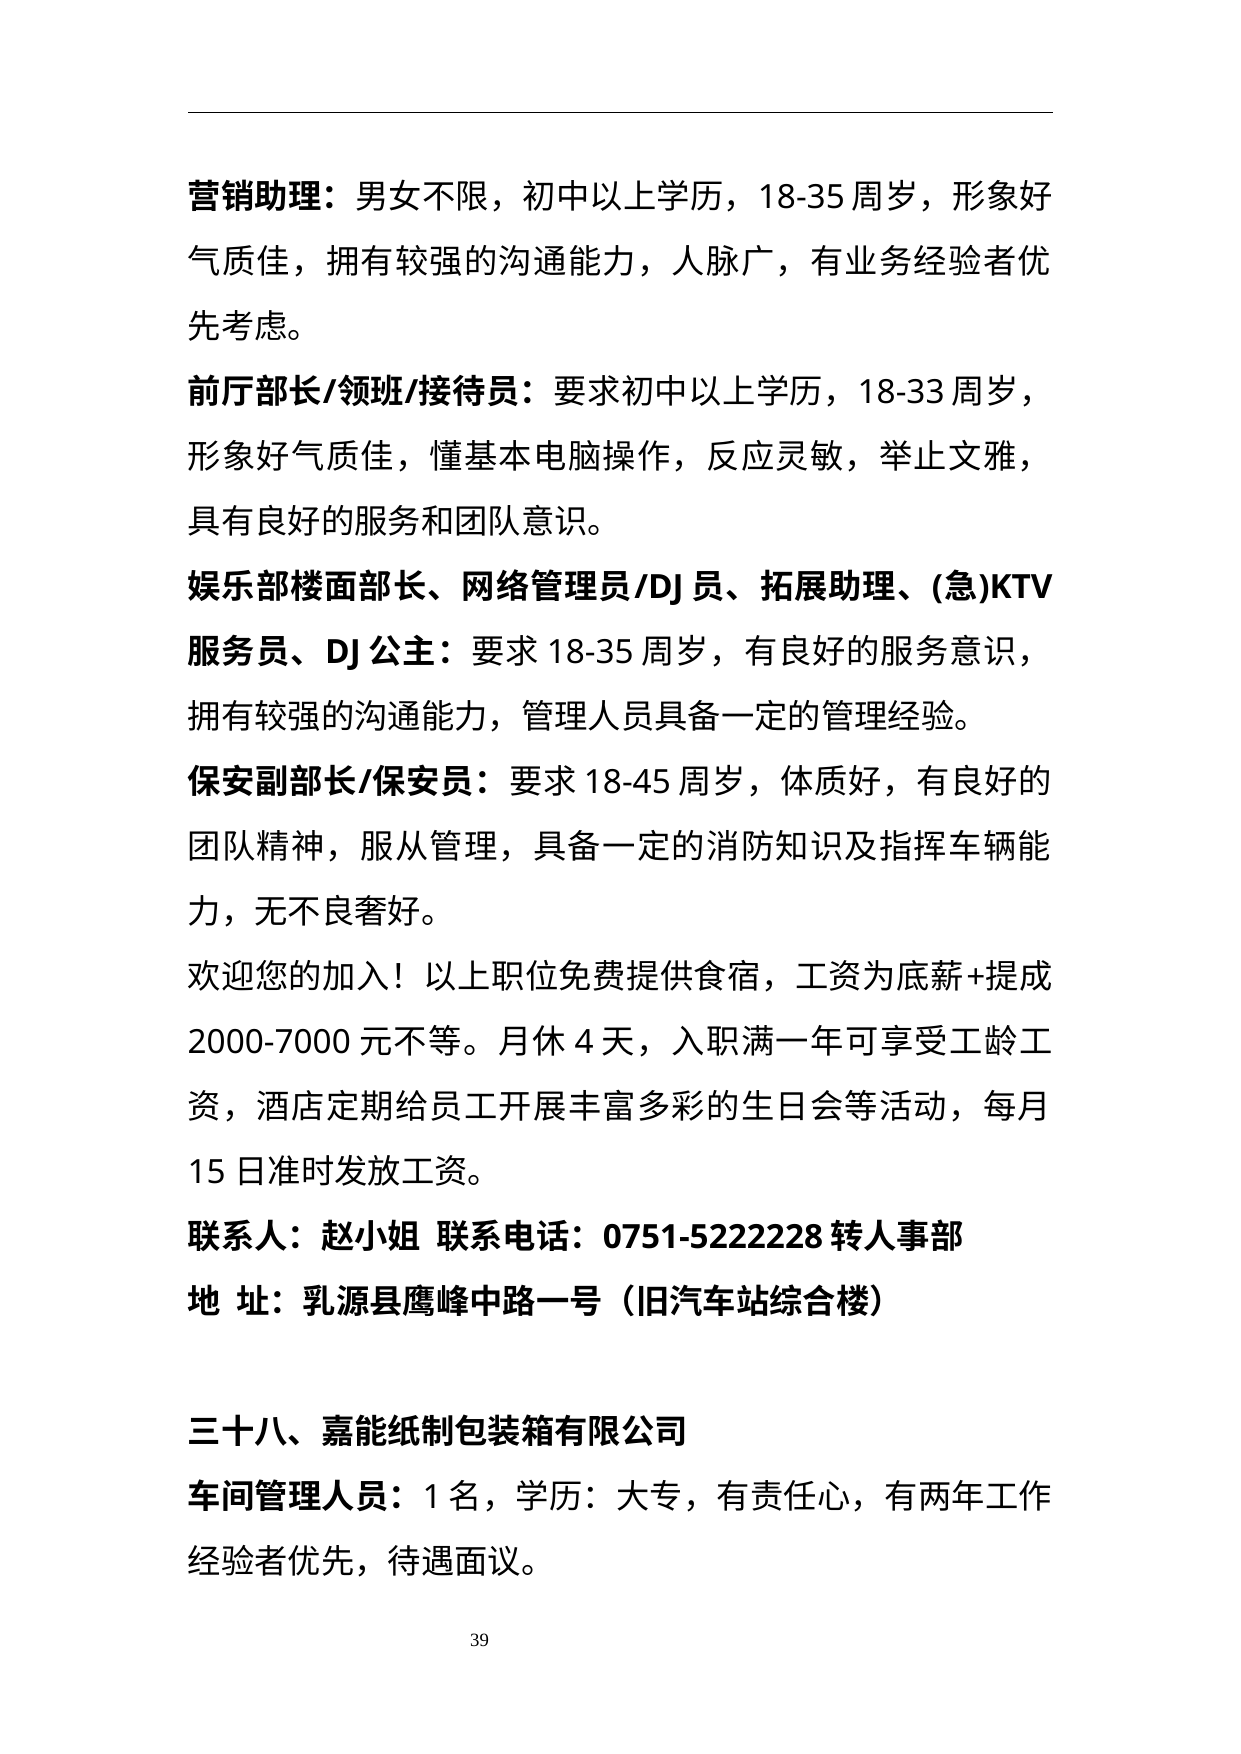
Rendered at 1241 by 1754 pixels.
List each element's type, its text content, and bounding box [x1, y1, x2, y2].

text 娱乐部楼面部长、网络管理员/DJ员、拓展助理、(急)KTV服务员、DJ公主：要求18-35周岁，有良好的服务意识，拥有较强的沟通能力，管理人员具备一定的管理经验。 [187, 552, 1053, 747]
text 保安副部长/保安员：要求18-45周岁，体质好，有良好的团队精神，服从管理，具备一定的消防知识及指挥车辆能力，无不良奢好。 [187, 747, 1053, 942]
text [187, 1462, 1053, 1592]
text 欢迎您的加入！以上职位免费提供食宿，工资为底薪+提成2000-7000元不等。月休4天，入职满一年可享受工龄工资，酒店定期给员工开展丰富多彩的生日会等活动，每月15 日准时发放工资。 [187, 942, 1053, 1202]
text 前厅部长/领班/接待员：要求初中以上学历，18-33周岁，形象好气质佳，懂基本电脑操作，反应灵敏，举止文雅，具有良好的服务和团队意识。 [187, 357, 1053, 552]
text 营销助理：男女不限，初中以上学历，18-35周岁，形象好气质佳，拥有较强的沟通能力，人脉广，有业务经验者优先考虑。 [187, 162, 1053, 357]
text 地 址：乳源县鹰峰中路一号（旧汽车站综合楼） [187, 1267, 1053, 1332]
text 三十八、嘉能纸制包装箱有限公司 [187, 1397, 1053, 1462]
text 联系人：赵小姐 联系电话：0751-5222228转人事部 [187, 1202, 1053, 1267]
